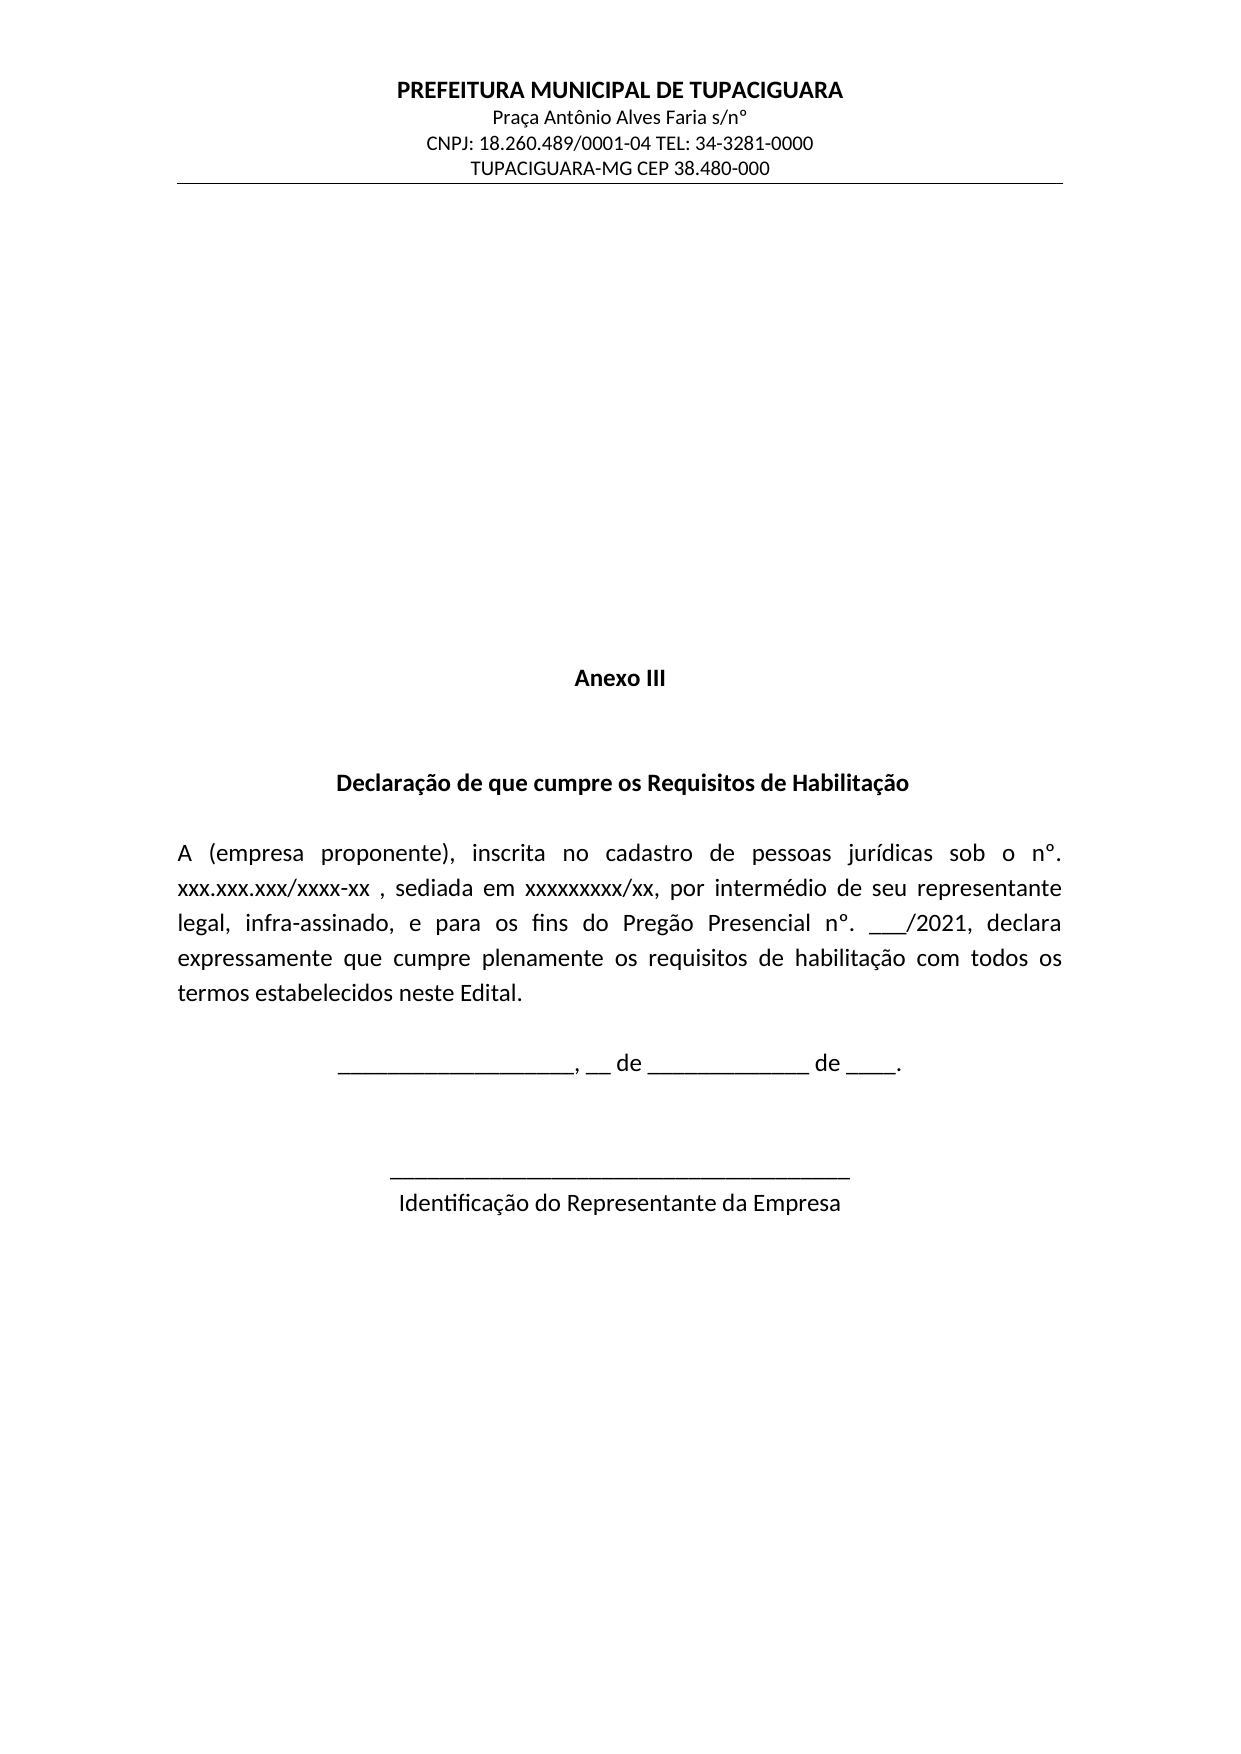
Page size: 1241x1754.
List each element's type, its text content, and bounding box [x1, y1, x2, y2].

text Declaração de que cumpre os Requisitos de Habilitação [177, 767, 1063, 798]
text A (empresa proponente), inscrita no cadastro de pessoas jurídicas sob o nº. xxx.xxx.xxx/xxxx-xx , sediada em xxxxxxxxx/xx, por intermédio de seu representante legal, infra-assinado, e para os fins do Pregão Presencial nº. ___/2021, declara expressamente que cumpre plenamente os requisitos de habilitação com todos os termos estabelecidos neste Edital. [177, 837, 1063, 1008]
text Anexo III [177, 662, 1063, 693]
text ___________________, __ de _____________ de ____. [177, 1047, 1063, 1078]
text _____________________________________ [177, 1152, 1063, 1183]
text Identificação do Representante da Empresa [177, 1187, 1063, 1218]
